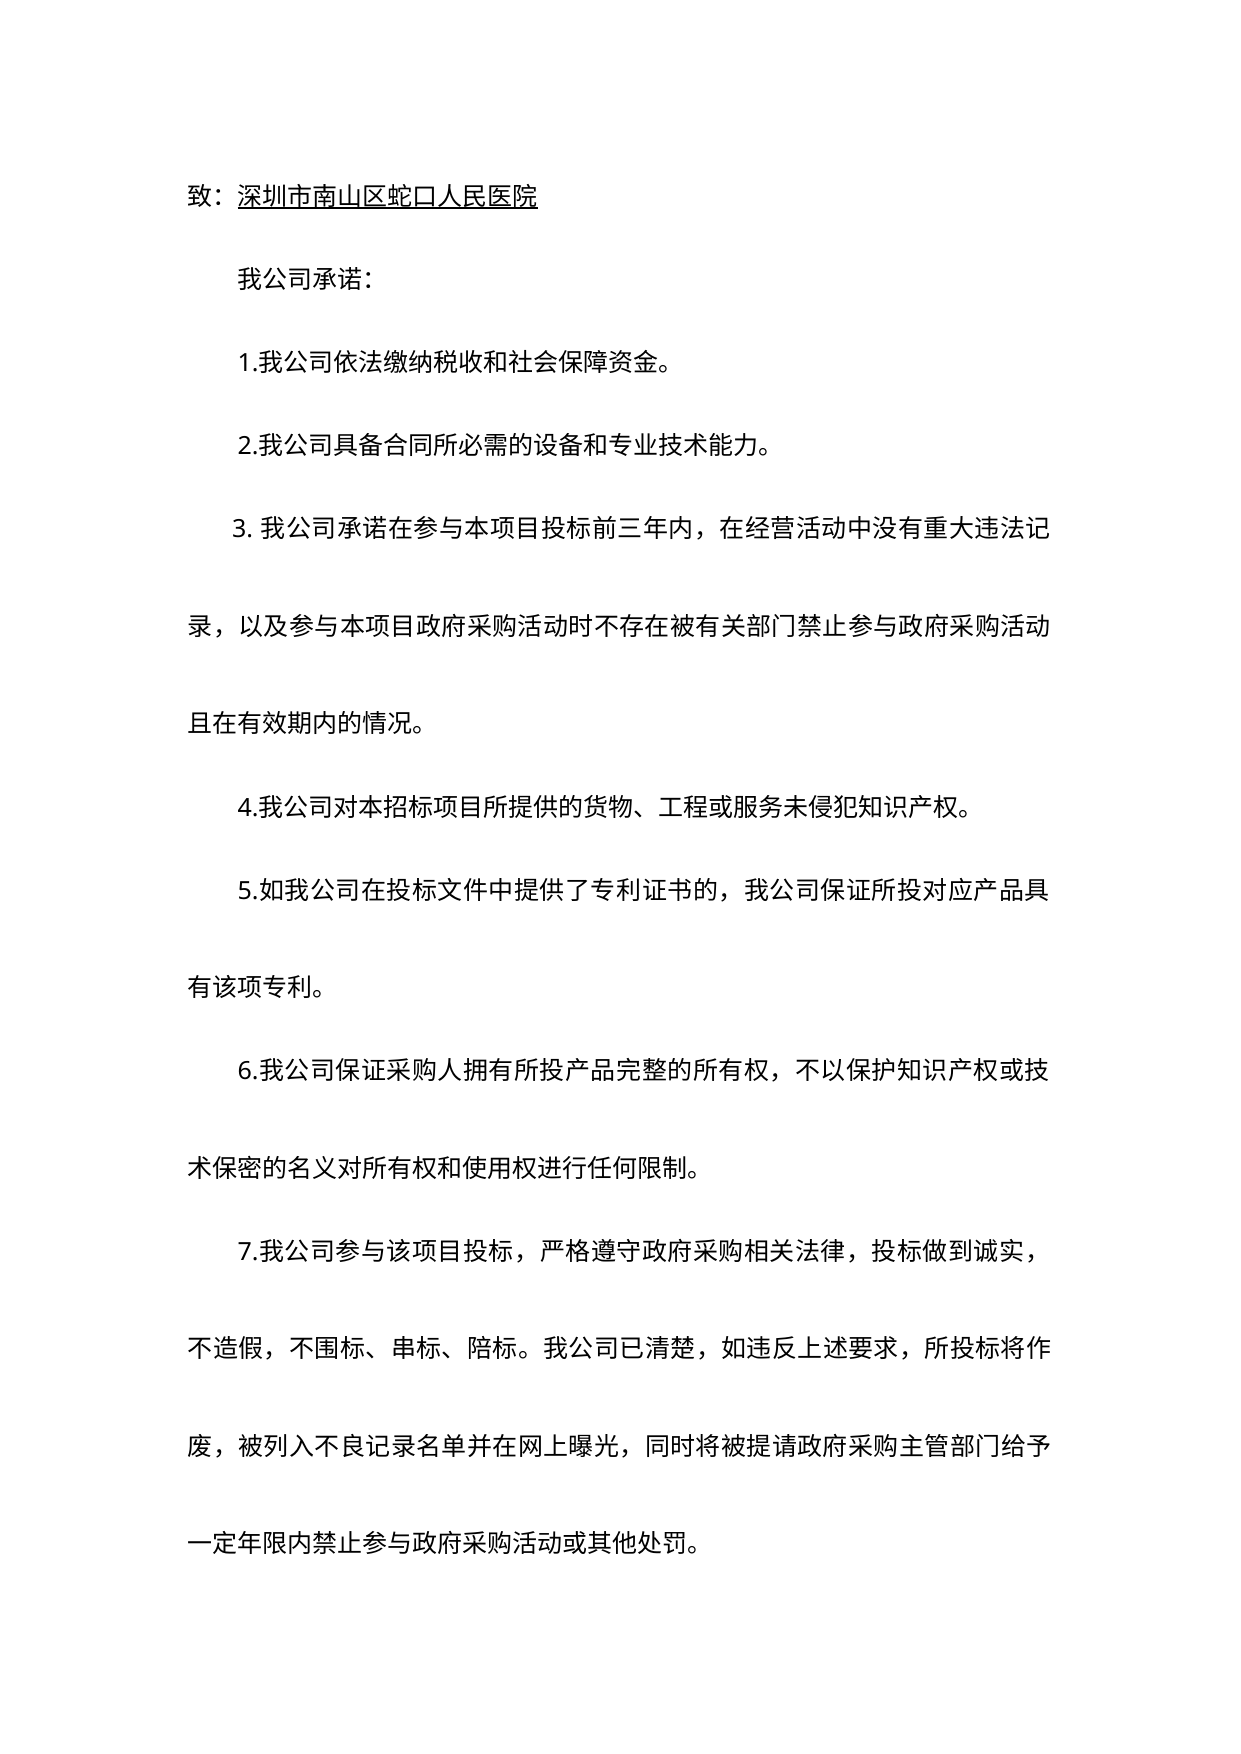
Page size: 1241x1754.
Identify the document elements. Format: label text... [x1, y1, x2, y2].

text 3. 我公司承诺在参与本项目投标前三年内，在经营活动中没有重大违法记录，以及参与本项目政府采购活动时不存在被有关部门禁止参与政府采购活动且在有效期内的情况。 [187, 494, 1053, 754]
text 我公司承诺： [187, 245, 1138, 310]
text 6.我公司保证采购人拥有所投产品完整的所有权，不以保护知识产权或技术保密的名义对所有权和使用权进行任何限制。 [187, 1036, 1053, 1199]
text 2.我公司具备合同所必需的设备和专业技术能力。 [187, 411, 1053, 476]
text 4.我公司对本招标项目所提供的货物、工程或服务未侵犯知识产权。 [187, 773, 1053, 838]
text 致：深圳市南山区蛇口人民医院 [187, 162, 1053, 227]
text 1.我公司依法缴纳税收和社会保障资金。 [187, 328, 1053, 393]
text 5.如我公司在投标文件中提供了专利证书的，我公司保证所投对应产品具有该项专利。 [187, 856, 1053, 1018]
text 7.我公司参与该项目投标，严格遵守政府采购相关法律，投标做到诚实，不造假，不围标、串标、陪标。我公司已清楚，如违反上述要求，所投标将作废，被列入不良记录名单并在网上曝光，同时将被提请政府采购主管部门给予一定年限内禁止参与政府采购活动或其他处罚。 [187, 1217, 1053, 1574]
